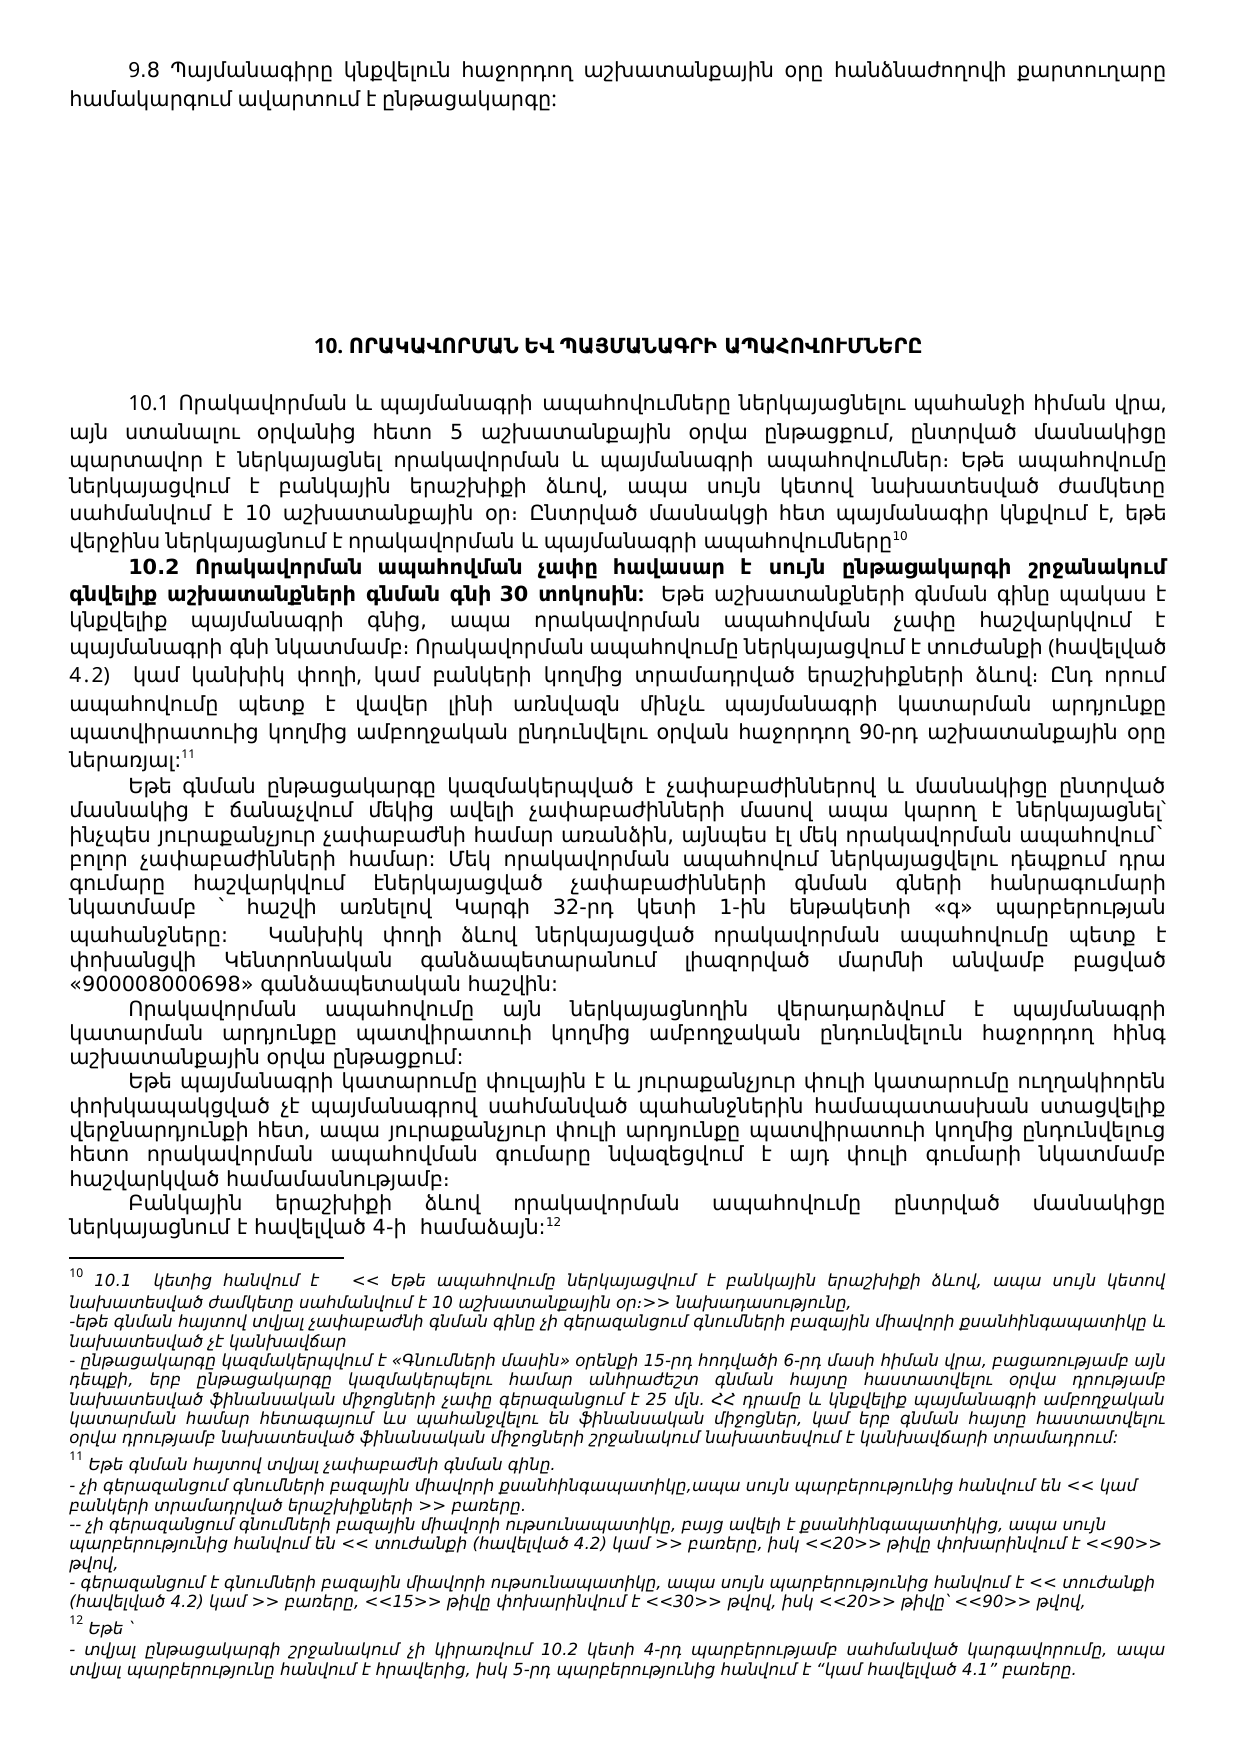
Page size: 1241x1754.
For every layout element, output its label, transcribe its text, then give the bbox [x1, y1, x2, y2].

text 9.8 Պայմանագիրը կնքվելուն հաջորդող աշխատանքային օրը հանձնաժողովի քարտուղարը համակարգում ավարտում է ընթացակարգը: [69, 56, 1167, 112]
text Որակավորման ապահովումը այն ներկայացնողին վերադարձվում է պայմանագրի կատարման արդյունքը պատվիրատուի կողմից ամբողջական ընդունվելուն հաջորդող հինգ աշխատանքային օրվա ընթացքում: [69, 997, 1167, 1069]
text 10.1 Որակավորման և պայմանագրի ապահովումները ներկայացնելու պահանջի հիման վրա, այն ստանալու օրվանից հետո 5 աշխատանքային օրվա ընթացքում, ընտրված մասնակիցը պարտավոր է ներկայացնել որակավորման և պայմանագրի ապահովումներ։ Եթե ապահովումը ներկայացվում է բանկային երաշխիքի ձևով, ապա սույն կետով նախատեսված ժամկետը սահմանվում է 10 աշխատանքային օր։ Ընտրված մասնակցի հետ պայմանագիր կնքվում է, եթե վերջինս ներկայացնում է որակավորման և պայմանագրի ապահովումները [69, 388, 1167, 555]
text Եթե գնման ընթացակարգը կազմակերպված է չափաբաժիններով և մասնակիցը ընտրված մասնակից է ճանաչվում մեկից ավելի չափաբաժինների մասով ապա կարող է ներկայացնել՝ ինչպես յուրաքանչյուր չափաբաժնի համար առանձին, այնպես էլ մեկ որակավորման ապահովում` բոլոր չափաբաժինների համար: Մեկ որակավորման ապահովում ներկայացվելու դեպքում դրա գումարը հաշվարկվում էներկայացված չափաբաժինների գնման գների հանրագումարի նկատմամբ ՝ հաշվի առնելով Կարգի 32-րդ կետի 1-ին ենթակետի «գ» պարբերության պահանջները: Կանխիկ փողի ձևով ներկայացված որակավորման ապահովումը պետք է փոխանցվի Կենտրոնական գանձապետարանում լիազորված մարմնի անվամբ բացված «900008000698» գանձապետական հաշվին: [69, 774, 1167, 997]
text Բանկային երաշխիքի ձևով որակավորման ապահովումը ընտրված մասնակիցը ներկայացնում է հավելված 4-ի համաձայն: [69, 1191, 1167, 1239]
text 10. ՈՐԱԿԱՎՈՐՄԱՆ ԵՎ ՊԱՅՄԱՆԱԳՐԻ ԱՊԱՀՈՎՈՒՄՆԵՐԸ [69, 332, 1167, 360]
text 10.2 Որակավորման ապահովման չափը հավասար է սույն ընթացակարգի շրջանակում գնվելիք աշխատանքների գնման գնի 30 տոկոսին: Եթե աշխատանքների գնման գինը պակաս է կնքվելիք պայմանագրի գնից, ապա որակավորման ապահովման չափը հաշվարկվում է պայմանագրի գնի նկատմամբ։ Որակավորման ապահովումը ներկայացվում է տուժանքի (հավելված 4․2) կամ կանխիկ փողի, կամ բանկերի կողմից տրամադրված երաշխիքների ձևով։ Ընդ որում ապահովումը պետք է վավեր լինի առնվազն մինչև պայմանագրի կատարման արդյունքը պատվիրատուից կողմից ամբողջական ընդունվելու օրվան հաջորդող 90-րդ աշխատանքային օրը ներառյալ: [69, 555, 1167, 774]
text Եթե պայմանագրի կատարումը փուլային է և յուրաքանչյուր փուլի կատարումը ուղղակիորեն փոխկապակցված չէ պայմանագրով սահմանված պահանջներին համապատասխան ստացվելիք վերջնարդյունքի հետ, ապա յուրաքանչյուր փուլի արդյունքը պատվիրատուի կողմից ընդունվելուց հետո որակավորման ապահովման գումարը նվազեցվում է այդ փուլի գումարի նկատմամբ հաշվարկված համամասնությամբ։ [69, 1069, 1167, 1191]
